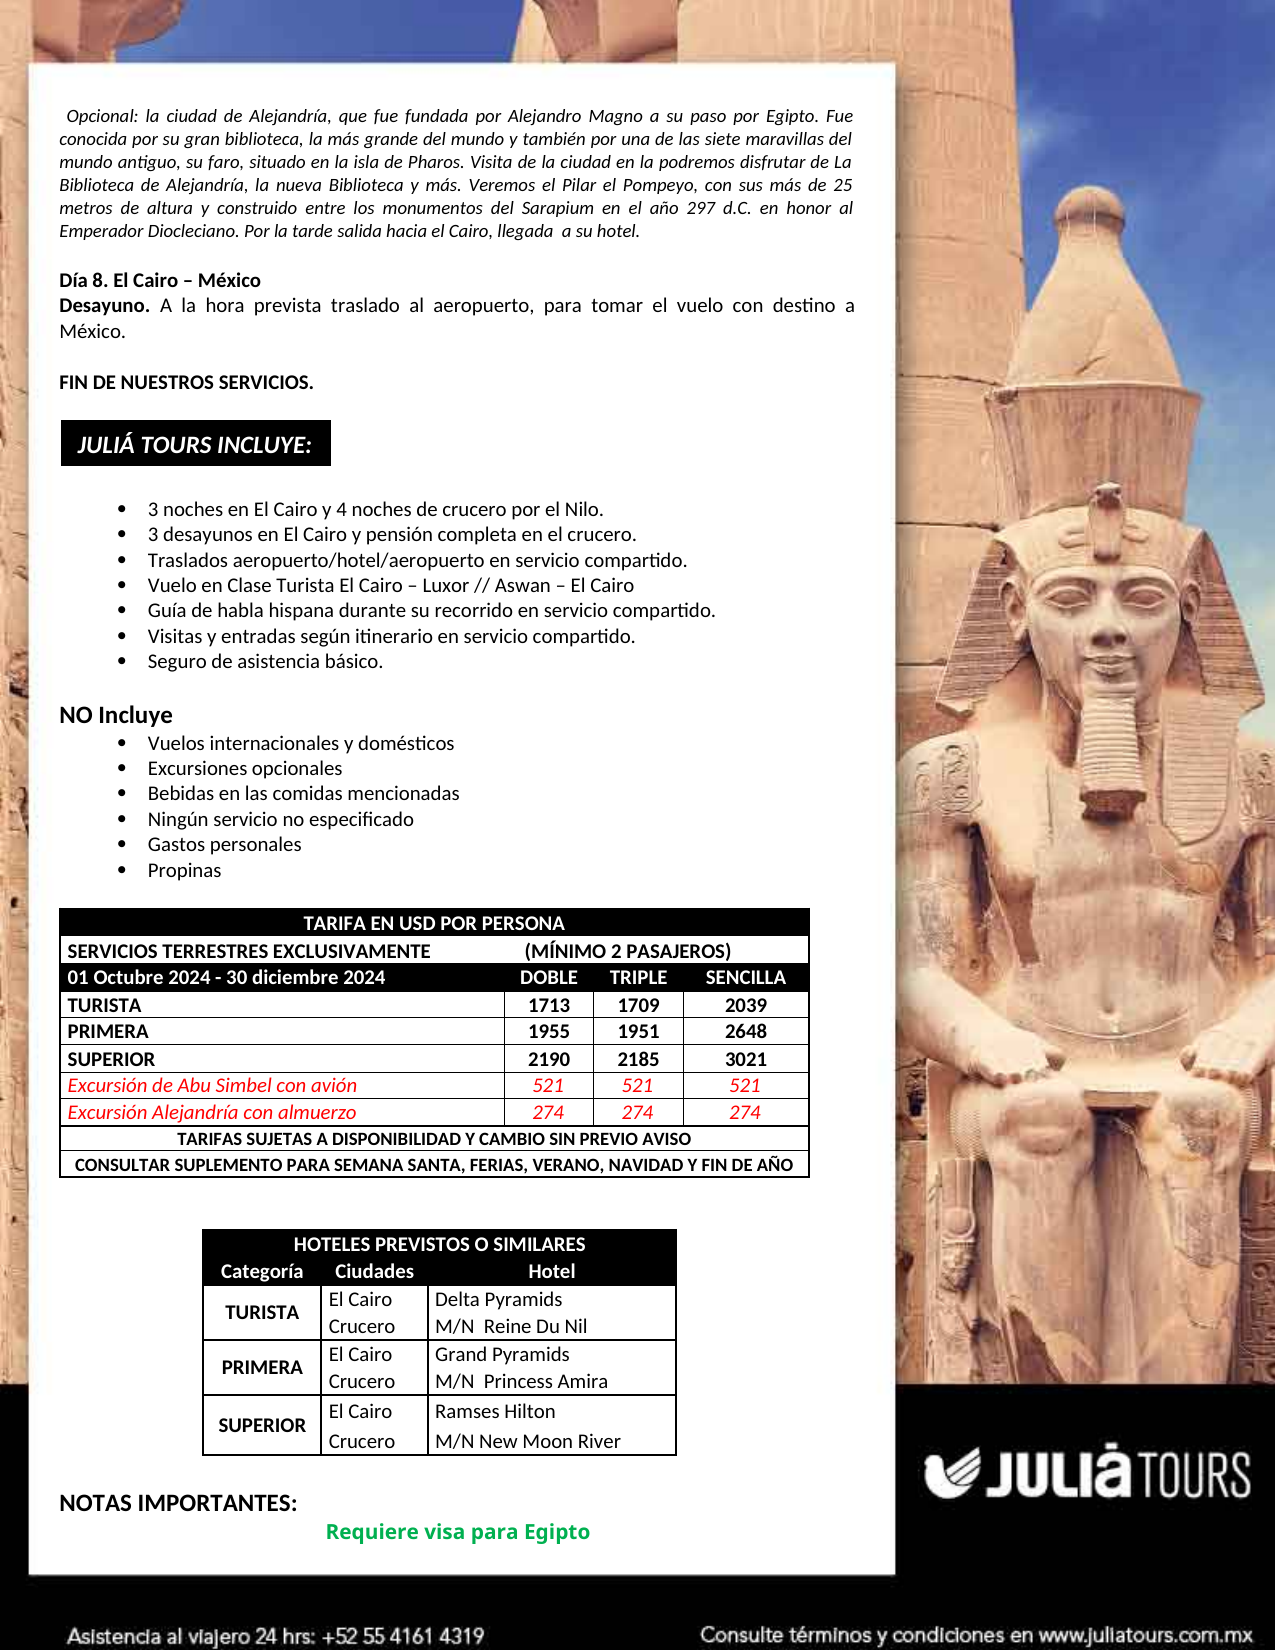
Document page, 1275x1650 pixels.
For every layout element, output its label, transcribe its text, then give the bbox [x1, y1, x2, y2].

list Bebidas en las comidas mencionadas [118, 781, 856, 806]
table_cell Excursión de Abu Simbel con avión [61, 1073, 504, 1098]
text Requiere visa para Egipto [59, 1517, 856, 1546]
table_cell Crucero [322, 1427, 427, 1454]
list Traslados aeropuerto/hotel/aeropuerto en servicio compartido. [118, 547, 856, 572]
picture [0, 0, 1275, 1650]
table_cell Categoría [204, 1258, 320, 1284]
table_cell Hotel [429, 1258, 675, 1284]
table_cell SUPERIOR [204, 1396, 320, 1454]
text Día 8. El Cairo – México [59, 267, 856, 293]
table_cell 274 [684, 1099, 808, 1124]
table_cell M/N Princess Amira [429, 1366, 675, 1394]
table_cell SUPERIOR [61, 1045, 504, 1072]
table_cell CONSULTAR SUPLEMENTO PARA SEMANA SANTA, FERIAS, VERANO, NAVIDAD Y FIN DE AÑO [61, 1151, 808, 1176]
list Visitas y entradas según itinerario en servicio compartido. [118, 623, 856, 648]
table_cell 3021 [684, 1045, 808, 1072]
table_cell Delta Pyramids [429, 1286, 675, 1311]
table_cell 521 [594, 1073, 683, 1098]
table_cell 01 Octubre 2024 - 30 diciembre 2024 [61, 964, 504, 990]
table_cell TURISTA [204, 1286, 320, 1339]
text NOTAS IMPORTANTES: [59, 1487, 856, 1517]
table_cell 2039 [684, 992, 808, 1017]
text NO Incluye [59, 699, 856, 730]
table_cell 1713 [505, 992, 593, 1017]
table_cell Crucero [322, 1311, 427, 1339]
text FIN DE NUESTROS SERVICIOS. [59, 369, 856, 394]
list Ningún servicio no especificado [118, 806, 856, 831]
list Propinas [118, 857, 856, 882]
table_cell PRIMERA [61, 1018, 504, 1044]
list 3 noches en El Cairo y 4 noches de crucero por el Nilo. [118, 496, 856, 521]
table_cell 274 [594, 1099, 683, 1124]
list Seguro de asistencia básico. [118, 648, 856, 674]
table_cell Ramses Hilton [429, 1396, 675, 1427]
list Guía de habla hispana durante su recorrido en servicio compartido. [118, 598, 856, 623]
table_cell Crucero [322, 1366, 427, 1394]
table_cell 274 [505, 1099, 593, 1124]
table_cell 2190 [505, 1045, 593, 1072]
table_cell El Cairo [322, 1286, 427, 1311]
table_header HOTELES PREVISTOS O SIMILARES [204, 1231, 675, 1256]
table_cell SERVICIOS TERRESTRES EXCLUSIVAMENTE (MÍNIMO 2 PASAJEROS) [61, 936, 808, 963]
table_cell PRIMERA [204, 1341, 320, 1394]
table_cell 1955 [505, 1018, 593, 1044]
table_cell M/N Reine Du Nil [429, 1311, 675, 1339]
table_cell DOBLE [505, 964, 593, 990]
table_cell M/N New Moon River [429, 1427, 675, 1454]
table_header TARIFA EN USD POR PERSONA [61, 910, 808, 935]
list Excursiones opcionales [118, 755, 856, 781]
list Vuelos internacionales y domésticos [118, 730, 856, 755]
table_cell TARIFAS SUJETAS A DISPONIBILIDAD Y CAMBIO SIN PREVIO AVISO [61, 1127, 808, 1150]
text Desayuno. A la hora prevista traslado al aeropuerto, para tomar el vuelo con destino a México. [59, 293, 856, 343]
table_cell El Cairo [322, 1341, 427, 1366]
table_cell 521 [505, 1073, 593, 1098]
text Opcional: la ciudad de Alejandría, que fue fundada por Alejandro Magno a su paso por Egipto. Fue conocida por su gran biblioteca, la más grande del mundo y también por una de las siete maravillas del mundo antiguo, su faro, situado en la isla de Pharos. Visita de la ciudad en la podremos disfrutar de La Biblioteca de Alejandría, la nueva Biblioteca y más. Veremos el Pilar el Pompeyo, con sus más de 25 metros de altura y construido entre los monumentos del Sarapium en el año 297 d.C. en honor al Emperador Diocleciano. Por la tarde salida hacia el Cairo, llegada a su hotel. [59, 104, 856, 242]
table_cell 521 [684, 1073, 808, 1098]
list 3 desayunos en El Cairo y pensión completa en el crucero. [118, 521, 856, 547]
list Vuelo en Clase Turista El Cairo – Luxor // Aswan – El Cairo [118, 572, 856, 598]
table_cell 2648 [684, 1018, 808, 1044]
table_cell 2185 [594, 1045, 683, 1072]
table_cell Ciudades [322, 1258, 427, 1284]
table_cell 1951 [594, 1018, 683, 1044]
table_cell 1709 [594, 992, 683, 1017]
table_cell TRIPLE [594, 964, 683, 990]
table_cell SENCILLA [684, 964, 808, 990]
table_cell Excursión Alejandría con almuerzo [61, 1099, 504, 1124]
table_cell Grand Pyramids [429, 1341, 675, 1366]
table_cell El Cairo [322, 1396, 427, 1427]
table_cell TURISTA [61, 992, 504, 1017]
list Gastos personales [118, 831, 856, 857]
